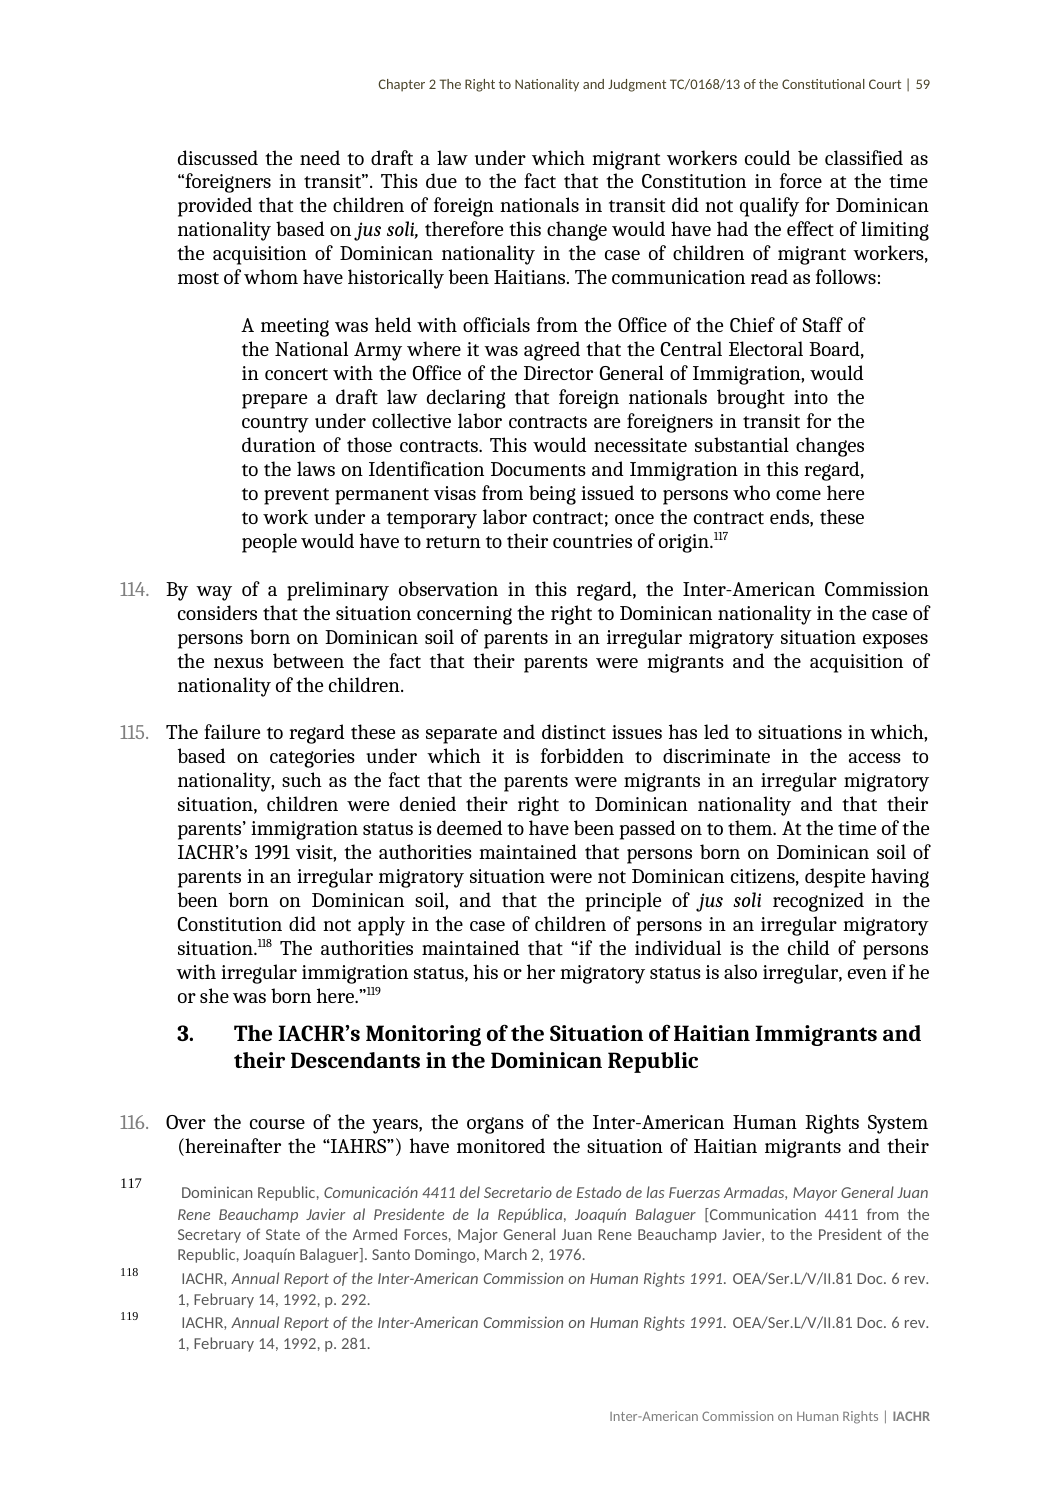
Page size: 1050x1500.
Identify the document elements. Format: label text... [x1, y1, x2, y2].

list In 1976, a communication from the then Secretary of the Armed Forces, Major General Juan Rene Beauchamp Javier, to the President of the Republic, Joaquín Balaguer, discussed the need to draft a law under which migrant workers could be classified as “foreigners in transit”. This due to the fact that the Constitution in force at the time provided that the children of foreign nationals in transit did not qualify for Dominican nationality based on jus soli, therefore this change would have had the effect of limiting the acquisition of Dominican nationality in the case of children of migrant workers, most of whom have historically been Haitians. The communication read as follows: [120, 146, 930, 290]
list By way of a preliminary observation in this regard, the Inter-American Commission considers that the situation concerning the right to Dominican nationality in the case of persons born on Dominican soil of parents in an irregular migratory situation exposes the nexus between the fact that their parents were migrants and the acquisition of nationality of the children. [120, 577, 930, 697]
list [120, 1110, 930, 1158]
text A meeting was held with officials from the Office of the Chief of Staff of the National Army where it was agreed that the Central Electoral Board, in concert with the Office of the Director General of Immigration, would prepare a draft law declaring that foreign nationals brought into the country under collective labor contracts are foreigners in transit for the duration of those contracts. This would necessitate substantial changes to the laws on Identification Documents and Immigration in this regard, to prevent permanent visas from being issued to persons who come here to work under a temporary labor contract; once the contract ends, these people would have to return to their countries of origin. [241, 314, 866, 553]
list The failure to regard these as separate and distinct issues has led to situations in which, based on categories under which it is forbidden to discriminate in the access to nationality, such as the fact that the parents were migrants in an irregular migratory situation, children were denied their right to Dominican nationality and that their parents’ immigration status is deemed to have been passed on to them. At the time of the IACHR’s 1991 visit, the authorities maintained that persons born on Dominican soil of parents in an irregular migratory situation were not Dominican citizens, despite having been born on Dominican soil, and that the principle of jus soli recognized in the Constitution did not apply in the case of children of persons in an irregular migratory situation. The authorities maintained that “if the individual is the child of persons with irregular immigration status, his or her migratory status is also irregular, even if he or she was born here.” [120, 721, 930, 1009]
subtitle 3. The IACHR’s Monitoring of the Situation of Haitian Immigrants and their Descendants in the Dominican Republic [177, 1021, 930, 1074]
